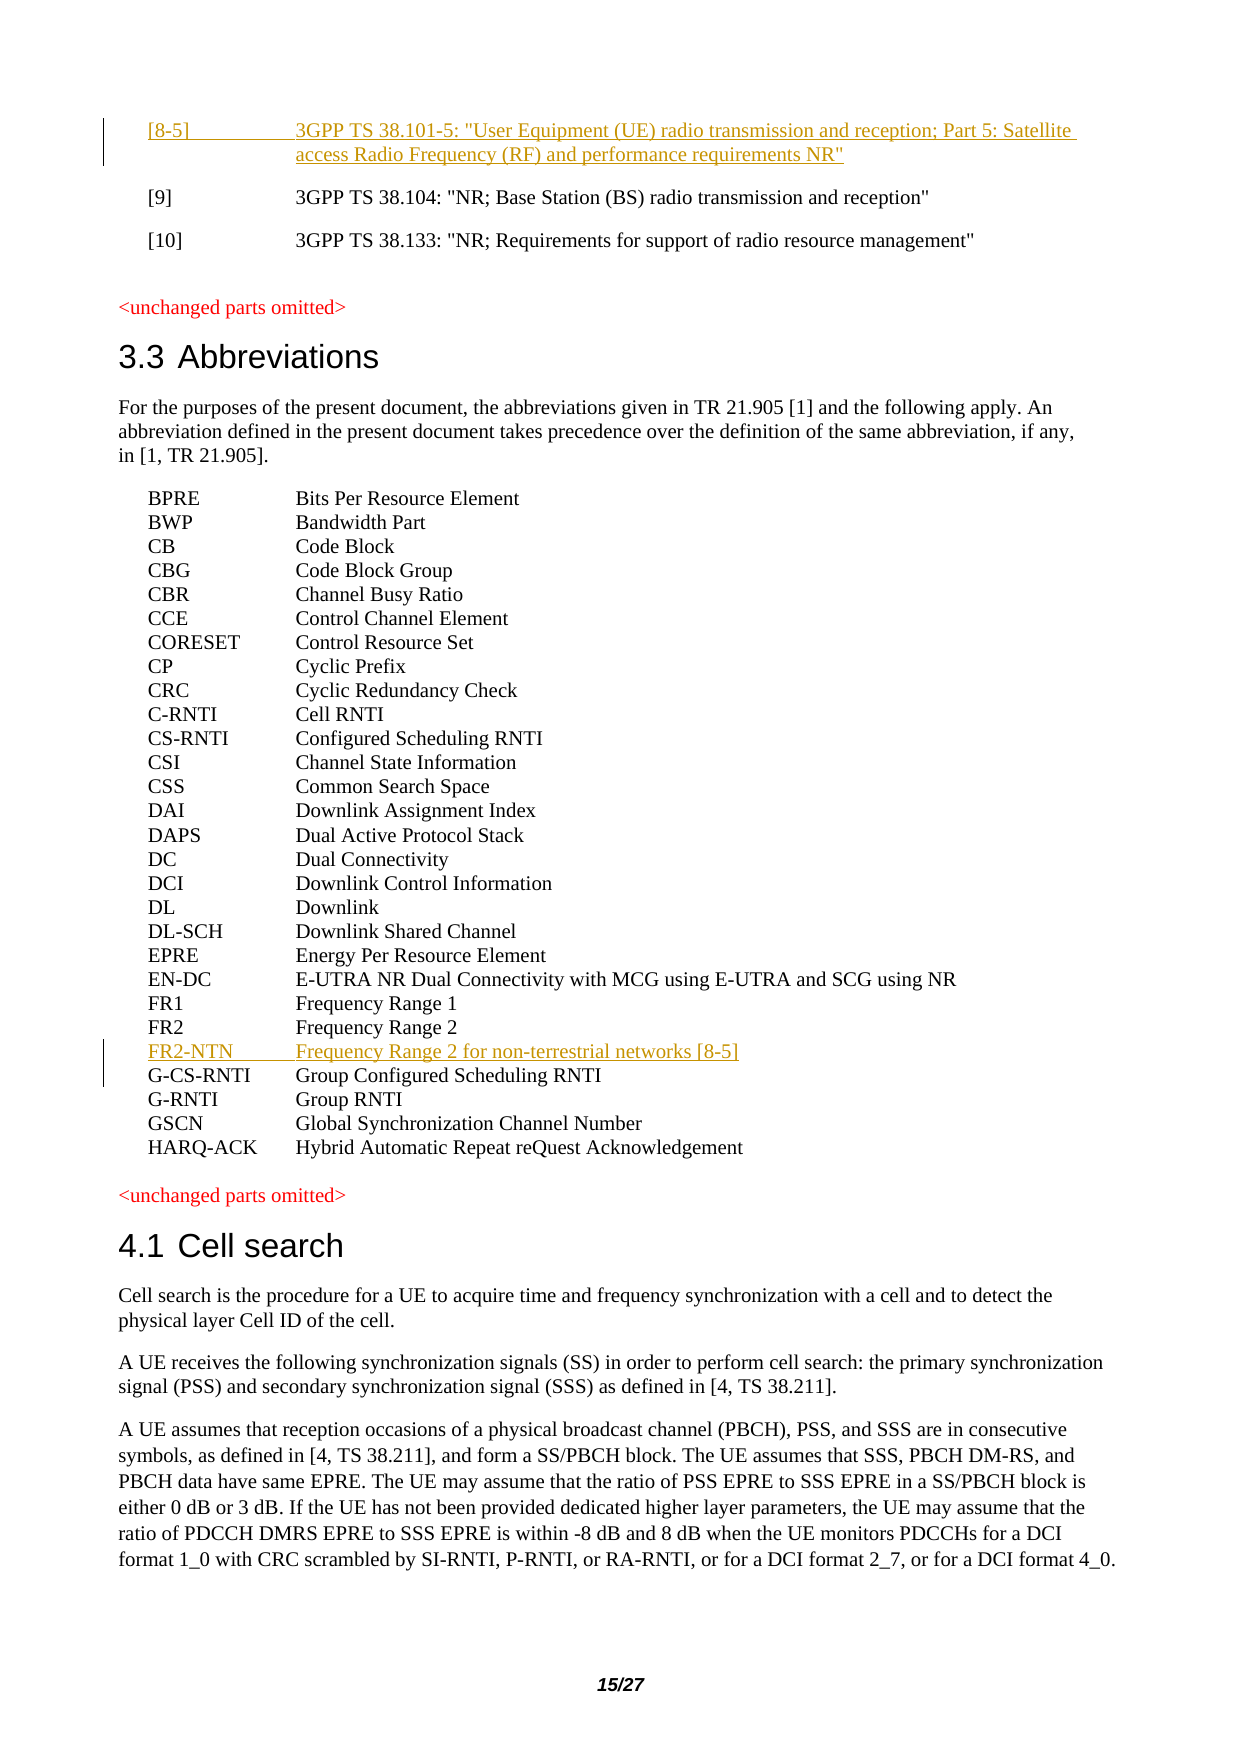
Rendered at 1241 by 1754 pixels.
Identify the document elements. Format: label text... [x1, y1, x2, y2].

text EN-DC E-UTRA NR Dual Connectivity with MCG using E-UTRA and SCG using NR [148, 967, 1122, 991]
text CBR Channel Busy Ratio [148, 582, 1122, 606]
text [10] 3GPP TS 38.133: "NR; Requirements for support of radio resource management" [148, 228, 1122, 252]
text 3.3 Abbreviations [118, 337, 1122, 376]
text DL Downlink [148, 895, 1122, 919]
text CBG Code Block Group [148, 558, 1122, 582]
text A UE assumes that reception occasions of a physical broadcast channel (PBCH), PSS, and SSS are in consecutive symbols, as defined in [4, TS 38.211], and form a SS/PBCH block. The UE assumes that SSS, PBCH DM-RS, and PBCH data have same EPRE. The UE may assume that the ratio of PSS EPRE to SSS EPRE in a SS/PBCH block is either 0 dB or 3 dB. If the UE has not been provided dedicated higher layer parameters, the UE may assume that the ratio of PDCCH DMRS EPRE to SSS EPRE is within -8 dB and 8 dB when the UE monitors PDCCHs for a DCI format 1_0 with CRC scrambled by SI-RNTI, P-RNTI, or RA-RNTI, or for a DCI format 2_7, or for a DCI format 4_0. [118, 1417, 1122, 1571]
text A UE receives the following synchronization signals (SS) in order to perform cell search: the primary synchronization signal (PSS) and secondary synchronization signal (SSS) as defined in [4, TS 38.211]. [118, 1350, 1122, 1398]
text BWP Bandwidth Part [148, 510, 1122, 534]
text G-CS-RNTI Group Configured Scheduling RNTI [148, 1063, 1122, 1087]
text <unchanged parts omitted> [118, 1183, 1122, 1207]
text DC Dual Connectivity [148, 847, 1122, 871]
text DCI Downlink Control Information [148, 871, 1122, 895]
text 4.1 Cell search [118, 1226, 1122, 1265]
text CRC Cyclic Redundancy Check [148, 678, 1122, 702]
text BPRE Bits Per Resource Element [148, 486, 1122, 510]
text FR1 Frequency Range 1 [148, 991, 1122, 1015]
text EPRE Energy Per Resource Element [148, 943, 1122, 967]
text CS-RNTI Configured Scheduling RNTI [148, 726, 1122, 750]
text GSCN Global Synchronization Channel Number [148, 1111, 1122, 1135]
text Cell search is the procedure for a UE to acquire time and frequency synchronization with a cell and to detect the physical layer Cell ID of the cell. [118, 1283, 1122, 1332]
text CSI Channel State Information [148, 750, 1122, 774]
text CP Cyclic Prefix [148, 654, 1122, 678]
text CCE Control Channel Element [148, 606, 1122, 630]
text DAI Downlink Assignment Index [148, 798, 1122, 822]
text FR2 Frequency Range 2 [148, 1015, 1122, 1039]
text HARQ-ACK Hybrid Automatic Repeat reQuest Acknowledgement [148, 1135, 1122, 1159]
text <unchanged parts omitted> [118, 295, 1122, 319]
text CB Code Block [148, 534, 1122, 558]
text C-RNTI Cell RNTI [148, 702, 1122, 726]
text [9] 3GPP TS 38.104: "NR; Base Station (BS) radio transmission and reception" [148, 185, 1122, 209]
text For the purposes of the present document, the abbreviations given in TR 21.905 [1] and the following apply. An abbreviation defined in the present document takes precedence over the definition of the same abbreviation, if any, in [1, TR 21.905]. [118, 395, 1122, 467]
text CORESET Control Resource Set [148, 630, 1122, 654]
text CSS Common Search Space [148, 774, 1122, 798]
text DAPS Dual Active Protocol Stack [148, 822, 1122, 847]
text DL-SCH Downlink Shared Channel [148, 919, 1122, 943]
text G-RNTI Group RNTI [148, 1087, 1122, 1111]
